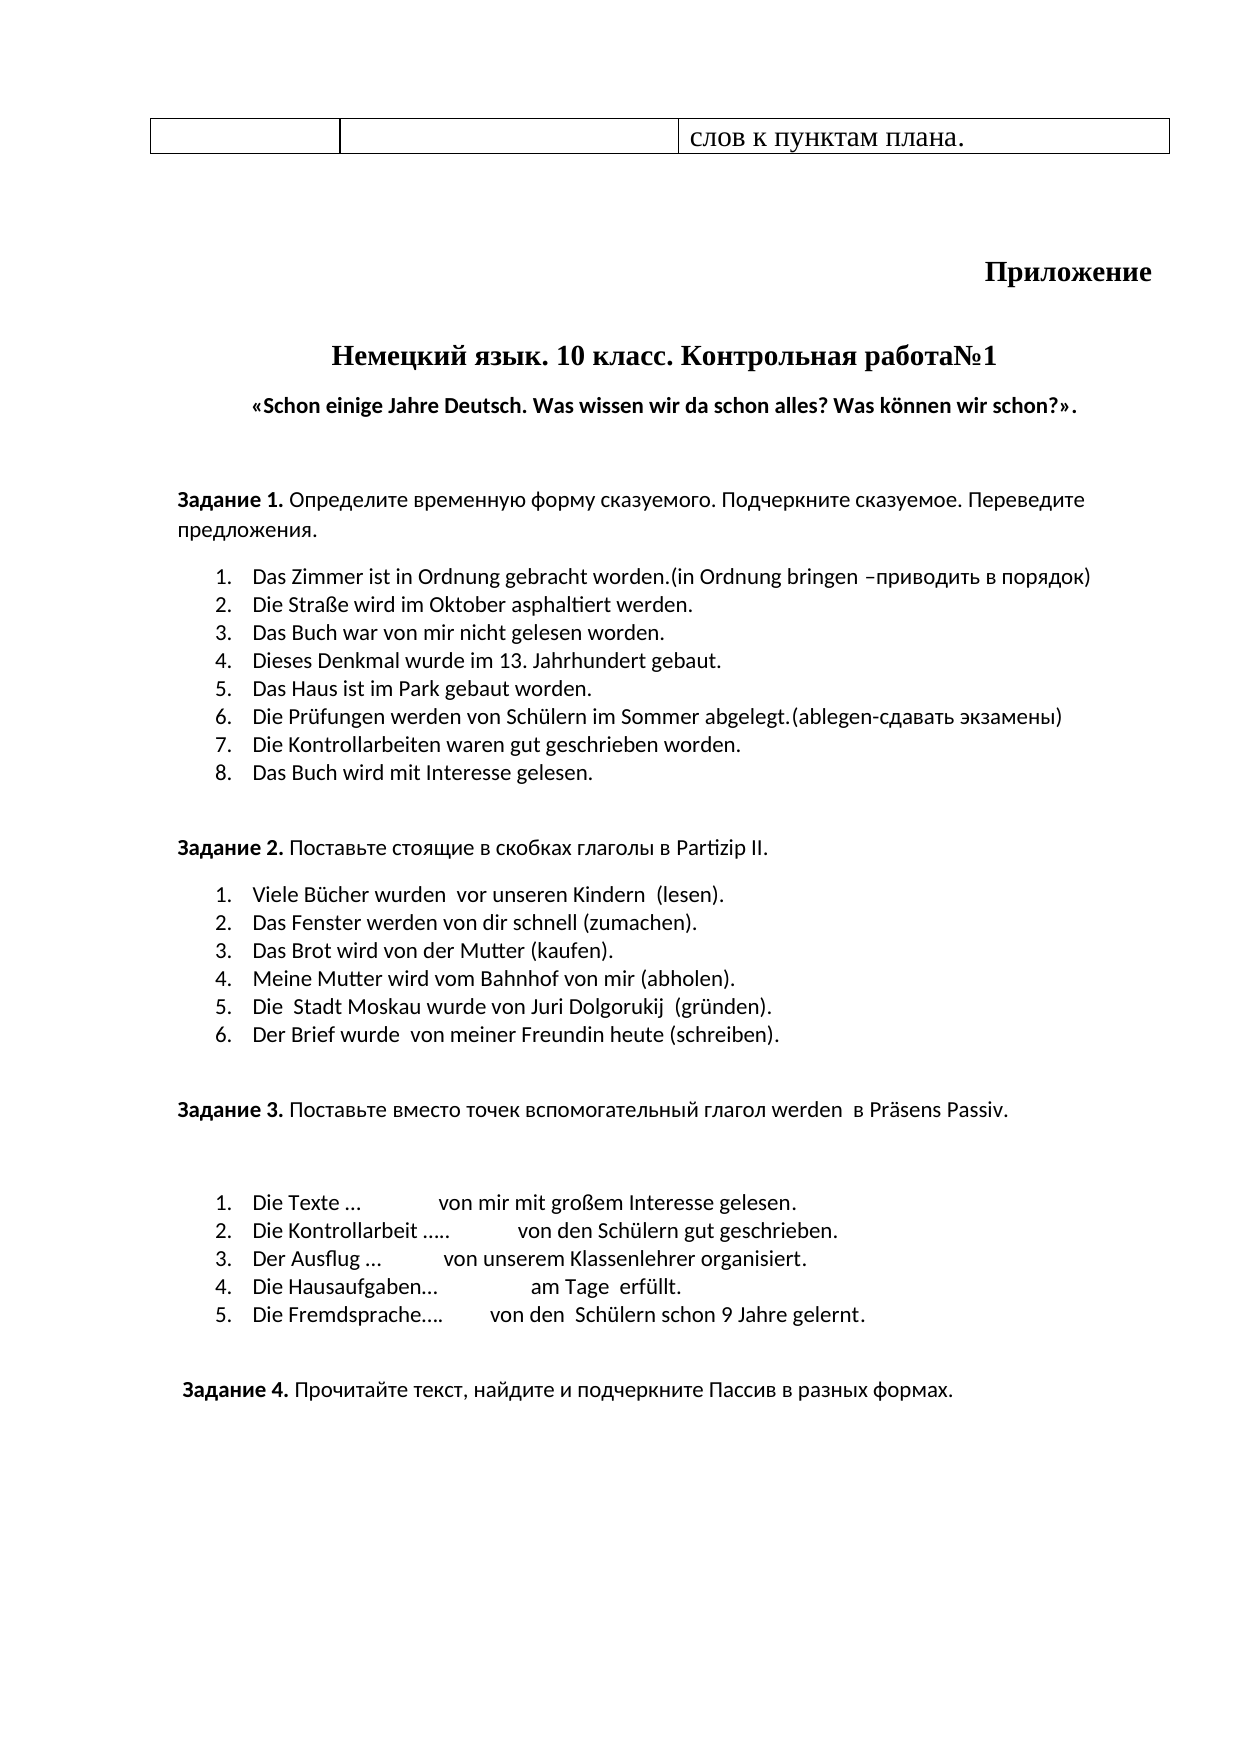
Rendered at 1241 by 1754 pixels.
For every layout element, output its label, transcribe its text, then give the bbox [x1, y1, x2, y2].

list Viele Bücher wurden vor unseren Kindern (lesen). [215, 880, 1152, 908]
list Die Prüfungen werden von Schülern im Sommer abgelegt.(ablegen-сдавать экзамены) [215, 702, 1152, 730]
text Задание 3. Поставьте вместо точек вспомогательный глагол werden в Präsens Passiv. [177, 1095, 1152, 1123]
list Das Zimmer ist in Ordnung gebracht worden.(in Ordnung bringen –приводить в порядок) [215, 562, 1152, 590]
list Die Hausaufgaben… am Tage erfüllt. [215, 1272, 1152, 1301]
list Die Texte … von mir mit großem Interesse gelesen. [215, 1188, 1152, 1216]
list Die Stadt Moskau wurde von Juri Dolgorukij (gründen). [215, 992, 1152, 1020]
text Задание 2. Поставьте стоящие в скобках глаголы в Partizip II. [177, 833, 1152, 861]
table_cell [341, 119, 678, 153]
list Das Haus ist im Park gebaut worden. [215, 674, 1152, 702]
list Приложение [252, 254, 1152, 288]
list Die Fremdsprache…. von den Schülern schon 9 Jahre gelernt. [215, 1301, 1152, 1328]
list Die Kontrollarbeit ….. von den Schülern gut geschrieben. [215, 1216, 1152, 1244]
list Das Brot wird von der Mutter (kaufen). [215, 936, 1152, 964]
list Der Brief wurde von meiner Freundin heute (schreiben). [215, 1020, 1152, 1048]
list Das Buch wird mit Interesse gelesen. [215, 758, 1152, 786]
text Немецкий язык. 10 класс. Контрольная работа№1 [177, 338, 1152, 372]
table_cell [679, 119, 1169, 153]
list Das Buch war von mir nicht gelesen worden. [215, 618, 1152, 646]
text «Schon einige Jahre Deutsch. Was wissen wir da schon alles? Was können wir schon?». [177, 391, 1152, 419]
list Das Fenster werden von dir schnell (zumachen). [215, 908, 1152, 936]
list Der Ausflug … von unserem Klassenlehrer organisiert. [215, 1244, 1152, 1272]
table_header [166, 1375, 967, 1469]
list Die Kontrollarbeiten waren gut geschrieben worden. [215, 730, 1152, 758]
list Die Straße wird im Oktober asphaltiert werden. [215, 590, 1152, 618]
list Dieses Denkmal wurde im 13. Jahrhundert gebaut. [215, 646, 1152, 674]
list Meine Mutter wird vom Bahnhof von mir (abholen). [215, 964, 1152, 992]
text Задание 1. Определите временную форму сказуемого. Подчеркните сказуемое. Переведите предложения. [177, 485, 1152, 543]
table_cell IV. [151, 119, 339, 153]
